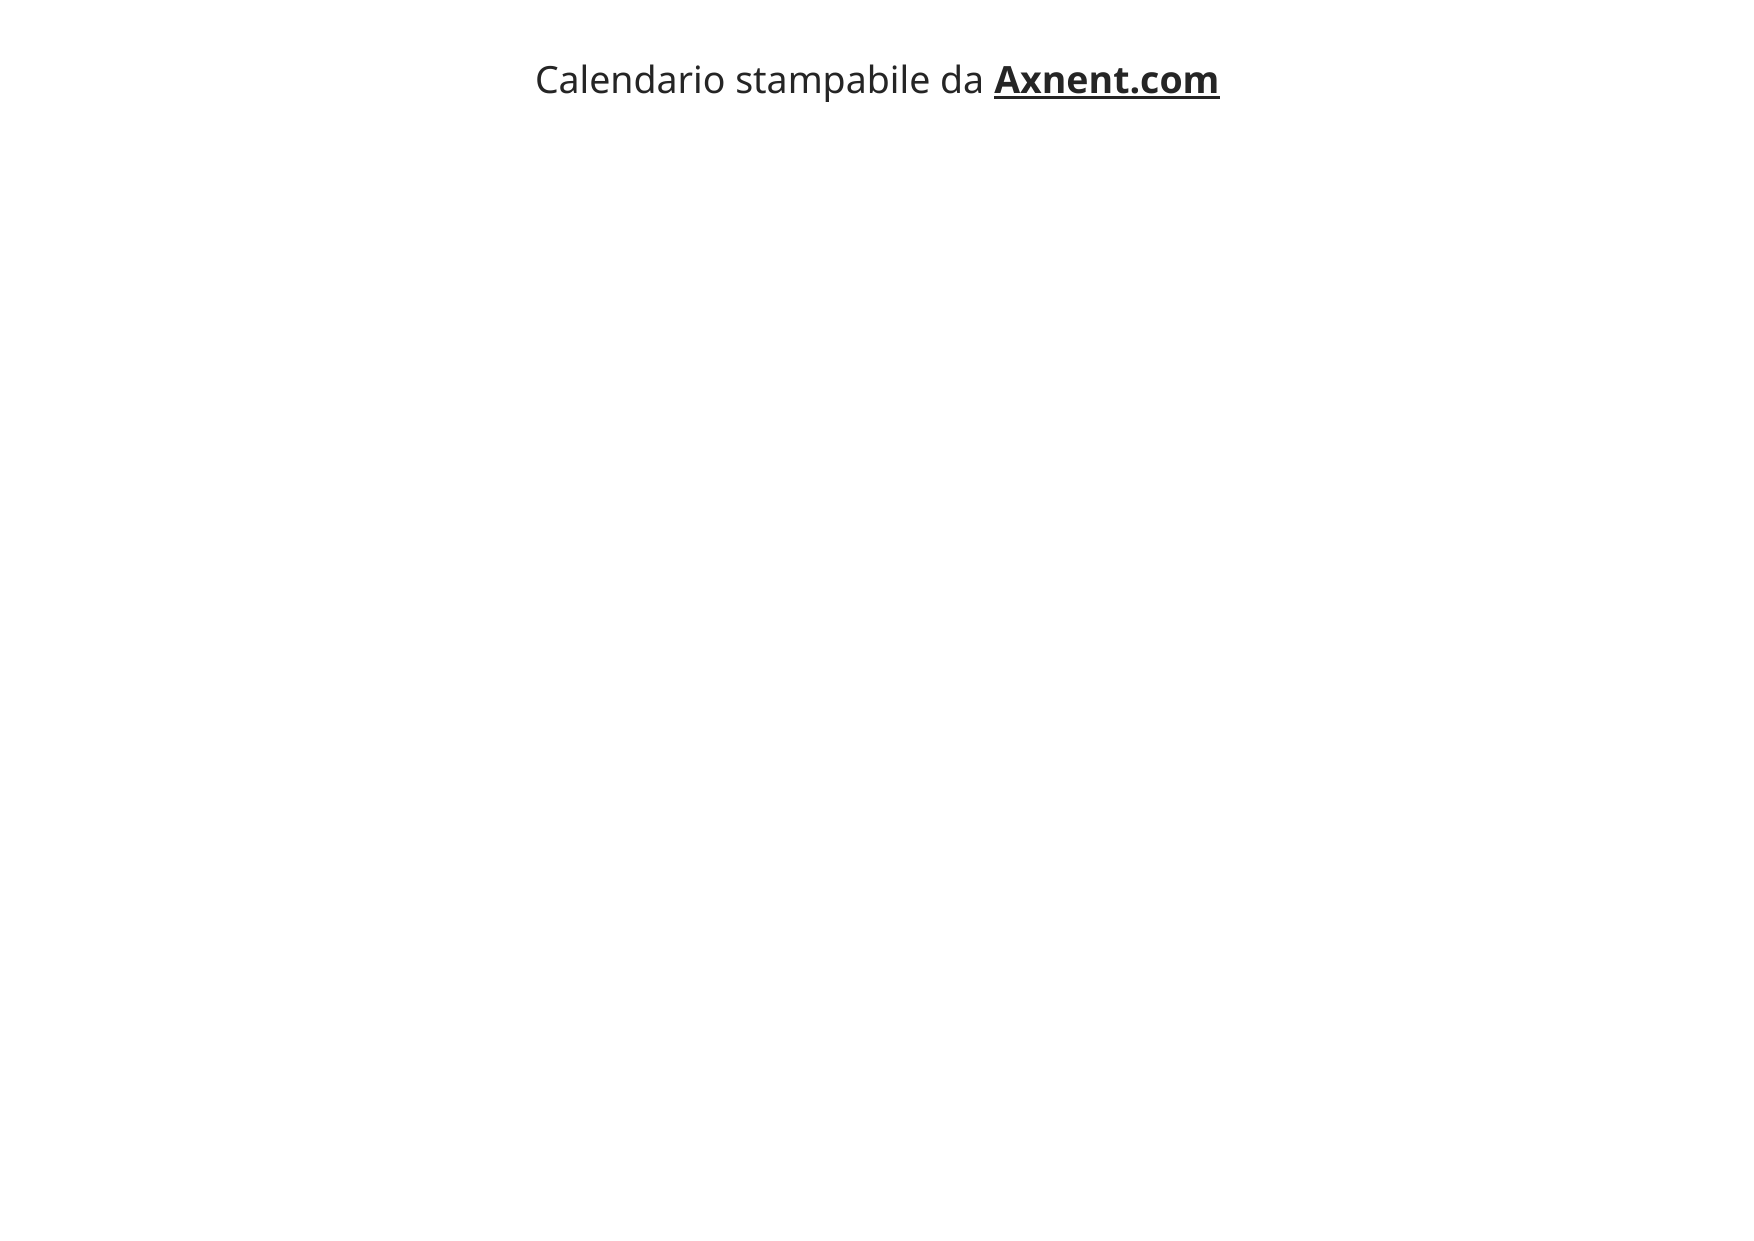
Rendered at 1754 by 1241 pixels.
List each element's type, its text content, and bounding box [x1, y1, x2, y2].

text Calendario stampabile da Axnent.com [65, 53, 1689, 104]
